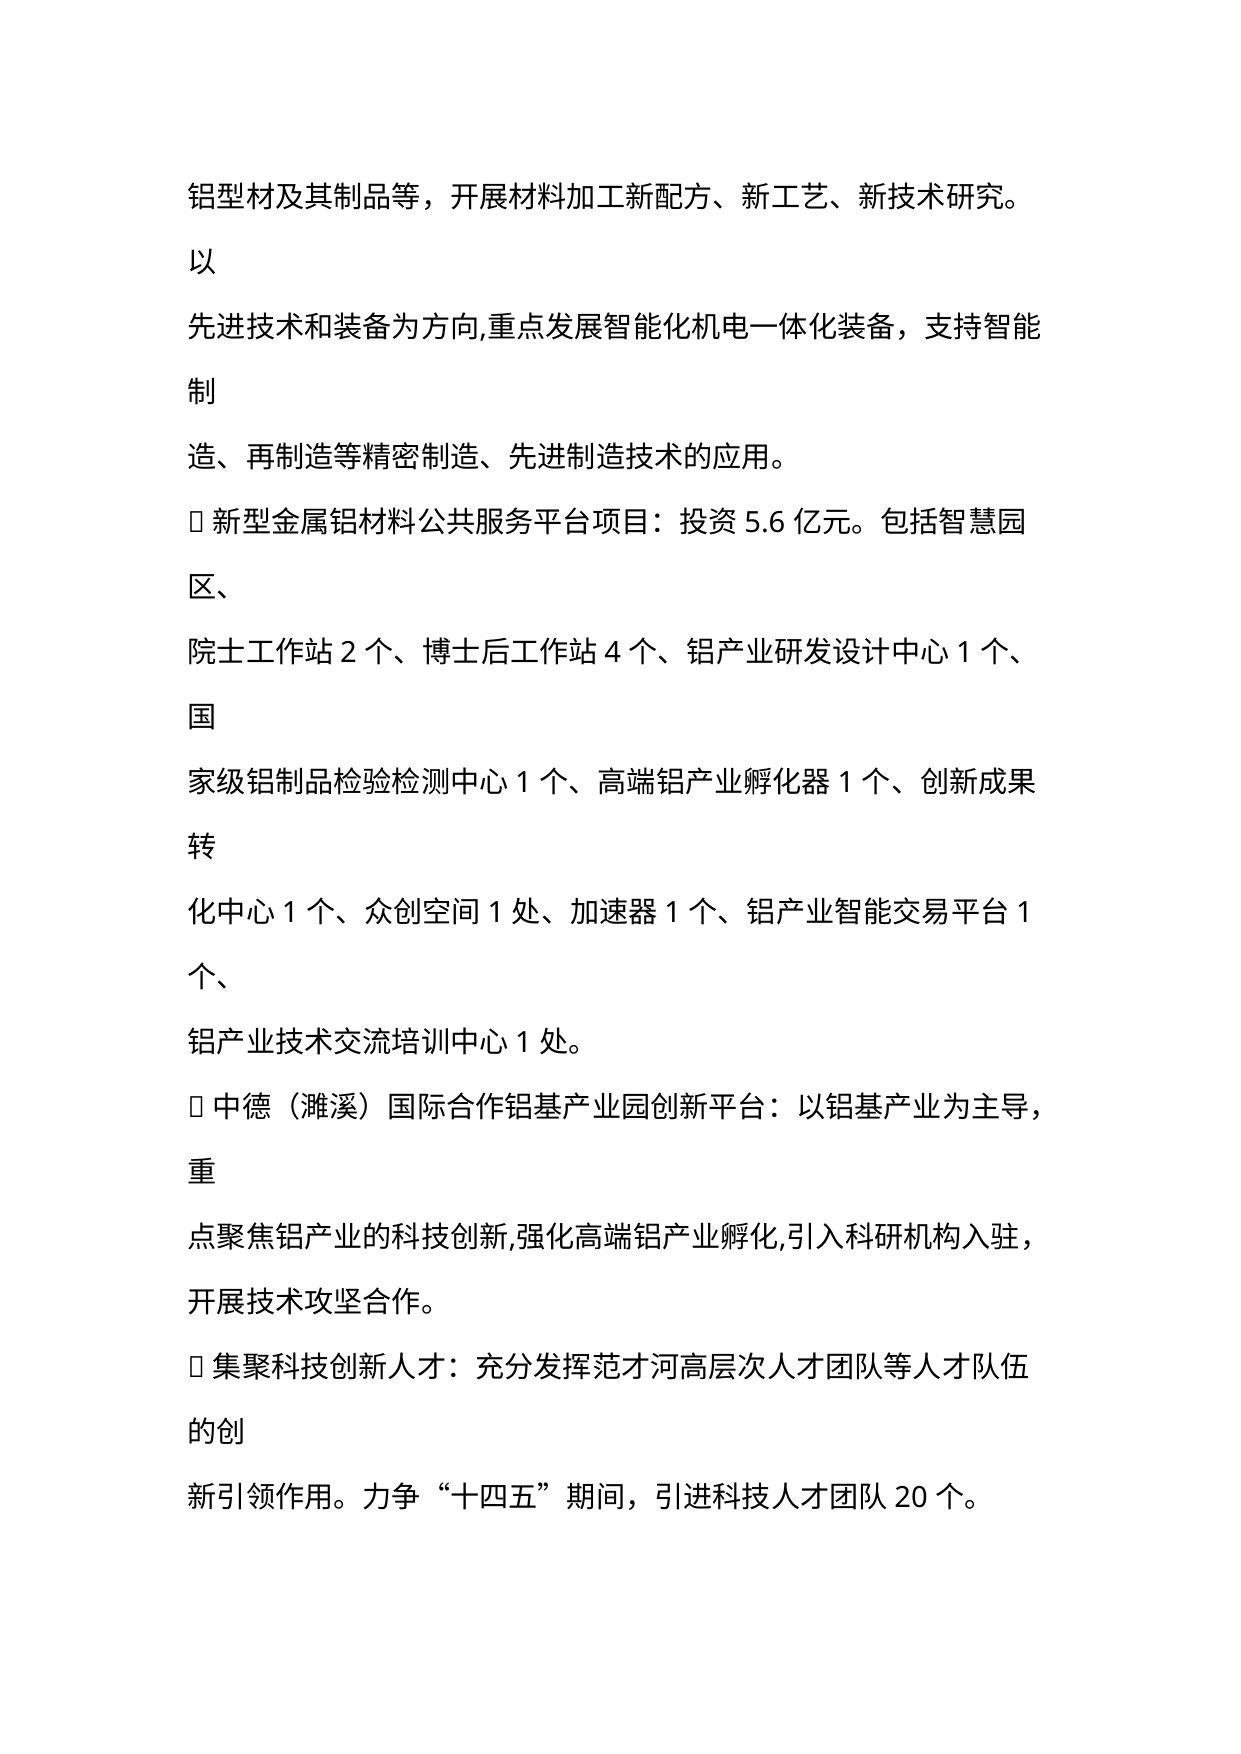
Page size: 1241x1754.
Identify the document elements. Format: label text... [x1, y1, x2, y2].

text 院士工作站 2 个、博士后工作站 4 个、铝产业研发设计中心 1 个、国 [187, 617, 1053, 747]
text 铝产业技术交流培训中心 1 处。 [187, 1007, 1053, 1072]
text 点聚焦铝产业的科技创新,强化高端铝产业孵化,引入科研机构入驻， [187, 1202, 1053, 1267]
text 先进技术和装备为方向,重点发展智能化机电一体化装备，支持智能制 [187, 292, 1053, 422]
text  新型金属铝材料公共服务平台项目：投资 5.6 亿元。包括智慧园区、 [187, 487, 1053, 617]
text 铝型材及其制品等，开展材料加工新配方、新工艺、新技术研究。以 [187, 162, 1053, 292]
text 化中心 1 个、众创空间 1 处、加速器 1 个、铝产业智能交易平台 1 个、 [187, 877, 1053, 1007]
text 造、再制造等精密制造、先进制造技术的应用。 [187, 422, 1053, 487]
text 开展技术攻坚合作。 [187, 1267, 1053, 1332]
text 家级铝制品检验检测中心 1 个、高端铝产业孵化器 1 个、创新成果转 [187, 747, 1053, 877]
text  中德（濉溪）国际合作铝基产业园创新平台：以铝基产业为主导，重 [187, 1072, 1053, 1202]
text 新引领作用。力争“十四五”期间，引进科技人才团队 20 个。 [187, 1462, 1053, 1527]
text  集聚科技创新人才：充分发挥范才河高层次人才团队等人才队伍的创 [187, 1332, 1053, 1462]
